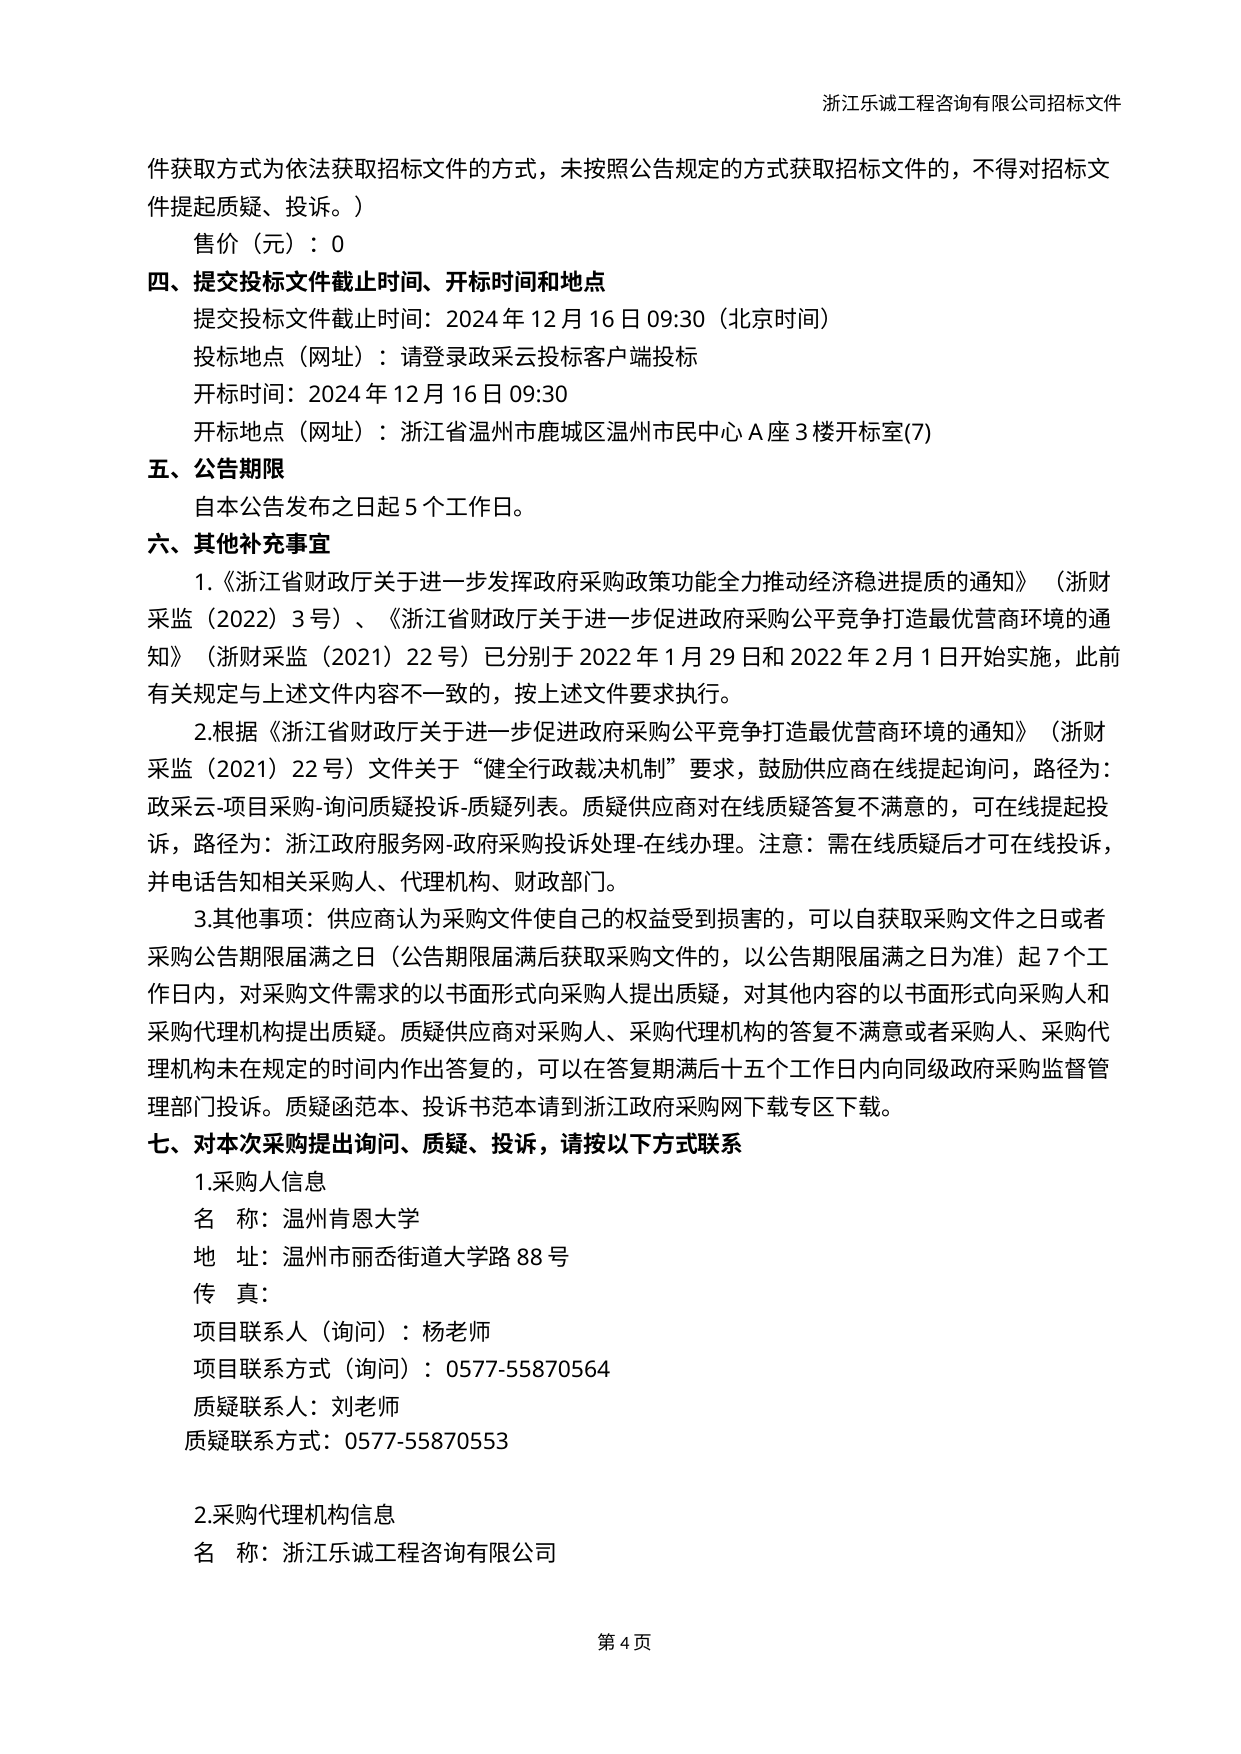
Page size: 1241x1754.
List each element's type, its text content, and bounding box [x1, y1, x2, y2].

text 1.采购人信息 [148, 1160, 1122, 1198]
text 六、其他补充事宜 [148, 523, 1122, 560]
text 名 称：温州肯恩大学 [148, 1198, 1122, 1235]
text 提交投标文件截止时间：2024年12月16日09:30（北京时间） [148, 298, 1122, 335]
text 2.根据《浙江省财政厅关于进一步促进政府采购公平竞争打造最优营商环境的通知》（浙财采监（2021）22号）文件关于“健全行政裁决机制”要求，鼓励供应商在线提起询问，路径为：政采云-项目采购-询问质疑投诉-质疑列表。质疑供应商对在线质疑答复不满意的，可在线提起投诉，路径为：浙江政府服务网-政府采购投诉处理-在线办理。注意：需在线质疑后才可在线投诉，并电话告知相关采购人、代理机构、财政部门。 [148, 710, 1122, 898]
text 名 称：浙江乐诚工程咨询有限公司 [148, 1531, 1122, 1569]
text 开标时间：2024年12月16日09:30 [148, 373, 1122, 410]
text 自本公告发布之日起5个工作日。 [148, 485, 1122, 523]
text 项目联系人（询问）：杨老师 [148, 1310, 1122, 1348]
text 开标地点（网址）：浙江省温州市鹿城区温州市民中心A座3楼开标室(7) [148, 410, 1122, 448]
text 项目联系方式（询问）：0577-55870564 [148, 1348, 1122, 1385]
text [148, 148, 1122, 223]
text 投标地点（网址）：请登录政采云投标客户端投标 [148, 335, 1122, 373]
text 七、对本次采购提出询问、质疑、投诉，请按以下方式联系 [148, 1123, 1122, 1160]
text 四、提交投标文件截止时间、开标时间和地点 [148, 260, 1122, 298]
text 2.采购代理机构信息 [148, 1494, 1122, 1531]
text 质疑联系方式：0577-55870553 [148, 1423, 1122, 1456]
text 售价（元）：0 [148, 223, 1122, 260]
text 传 真： [148, 1273, 1122, 1310]
text 1.《浙江省财政厅关于进一步发挥政府采购政策功能全力推动经济稳进提质的通知》 （浙财采监（2022）3号）、《浙江省财政厅关于进一步促进政府采购公平竞争打造最优营商环境的通知》（浙财采监（2021）22号）已分别于2022年1月29日和2022年2月1日开始实施，此前有关规定与上述文件内容不一致的，按上述文件要求执行。 [148, 560, 1122, 710]
text 质疑联系人：刘老师 [148, 1385, 1122, 1423]
text 3.其他事项：供应商认为采购文件使自己的权益受到损害的，可以自获取采购文件之日或者采购公告期限届满之日（公告期限届满后获取采购文件的，以公告期限届满之日为准）起7个工作日内，对采购文件需求的以书面形式向采购人提出质疑，对其他内容的以书面形式向采购人和采购代理机构提出质疑。质疑供应商对采购人、采购代理机构的答复不满意或者采购人、采购代理机构未在规定的时间内作出答复的，可以在答复期满后十五个工作日内向同级政府采购监督管理部门投诉。质疑函范本、投诉书范本请到浙江政府采购网下载专区下载。 [148, 898, 1122, 1123]
text 地 址：温州市丽岙街道大学路88号 [148, 1235, 1122, 1273]
text 五、公告期限 [148, 448, 1122, 485]
